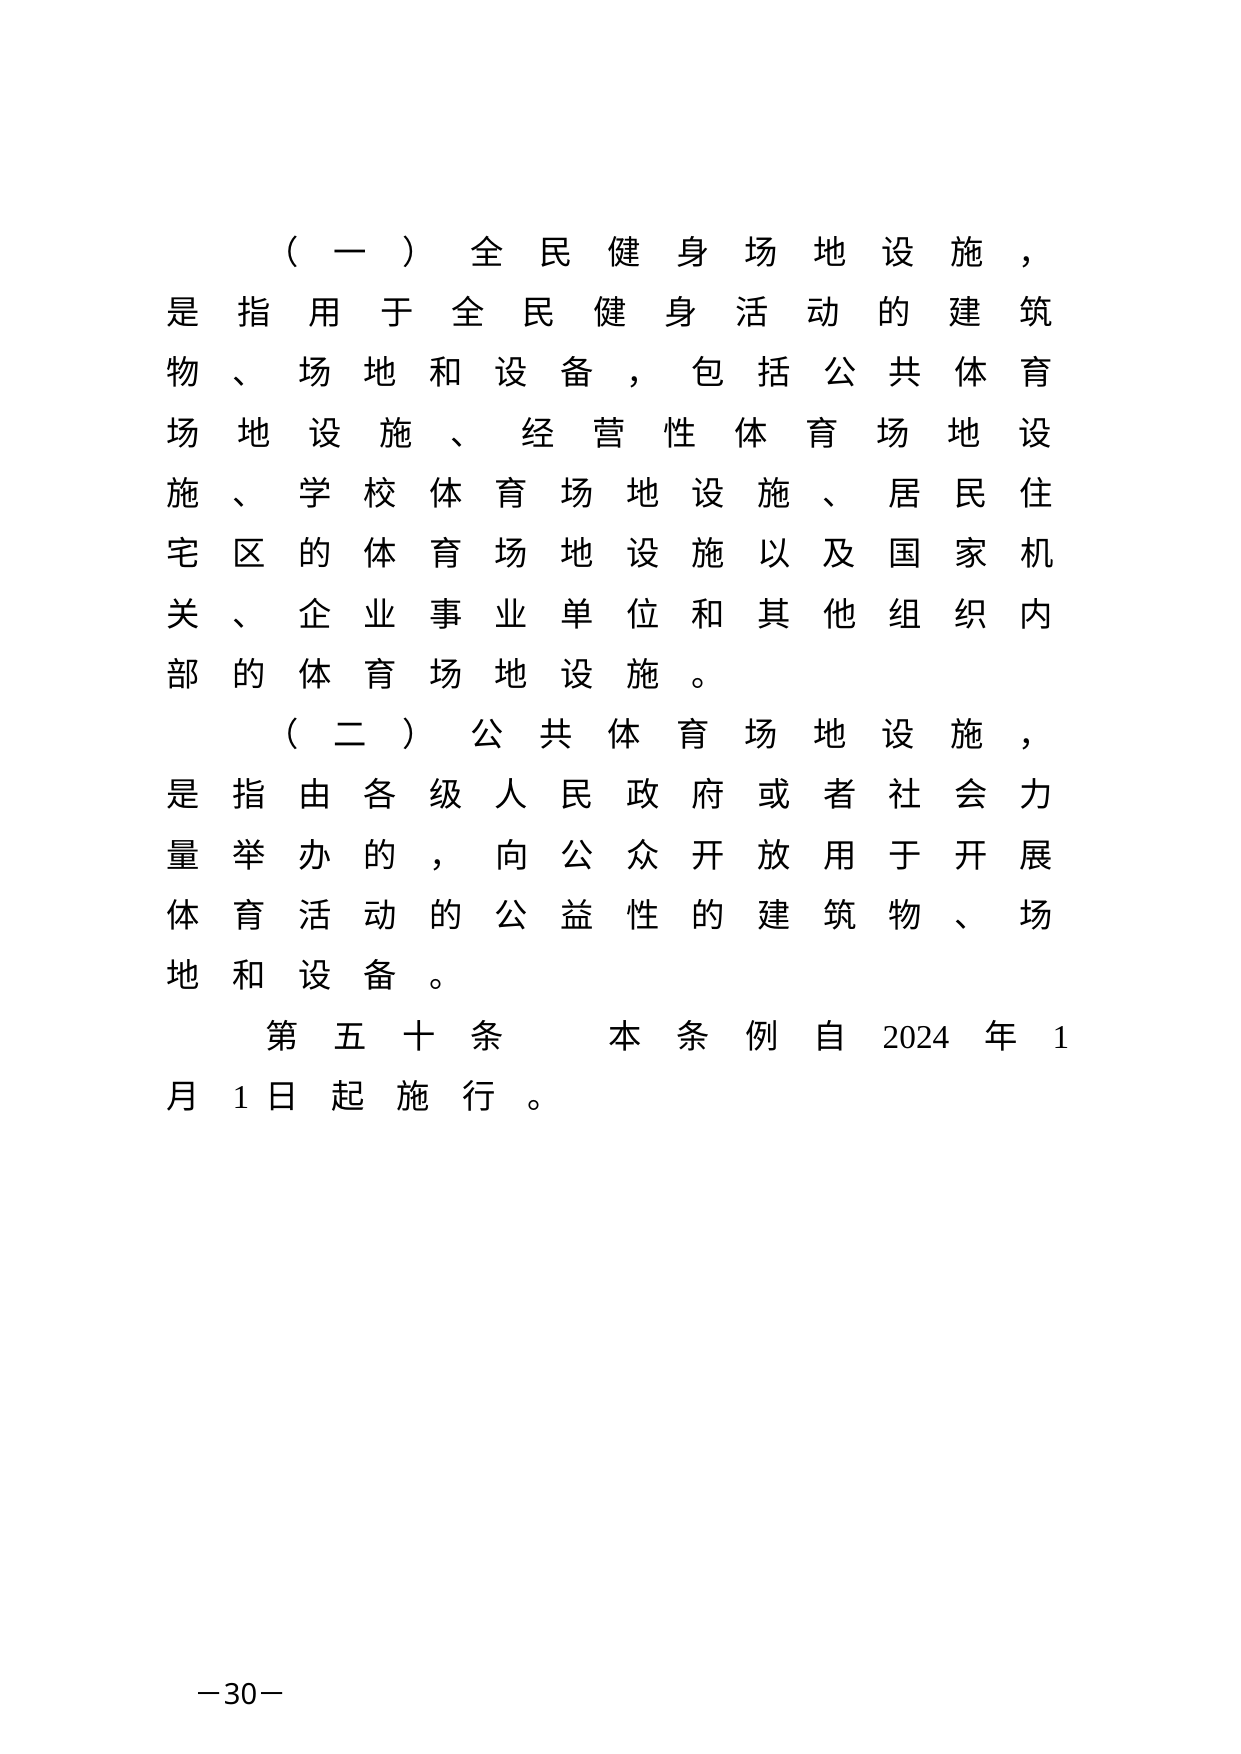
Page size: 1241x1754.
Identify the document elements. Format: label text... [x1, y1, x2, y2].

text （二）公共体育场地设施，是指由各级人民政府或者社会力量举办的，向公众开放用于开展体育活动的公益性的建筑物、场地和设备。 [167, 702, 1085, 1003]
text （一）全民健身场地设施，是指用于全民健身活动的建筑物、场地和设备，包括公共体育场地设施、经营性体育场地设施、学校体育场地设施、居民住宅区的体育场地设施以及国家机关、企业事业单位和其他组织内部的体育场地设施。 [167, 219, 1085, 702]
text 第五十条 本条例自2024年1月1日起施行。 [167, 1003, 1085, 1124]
